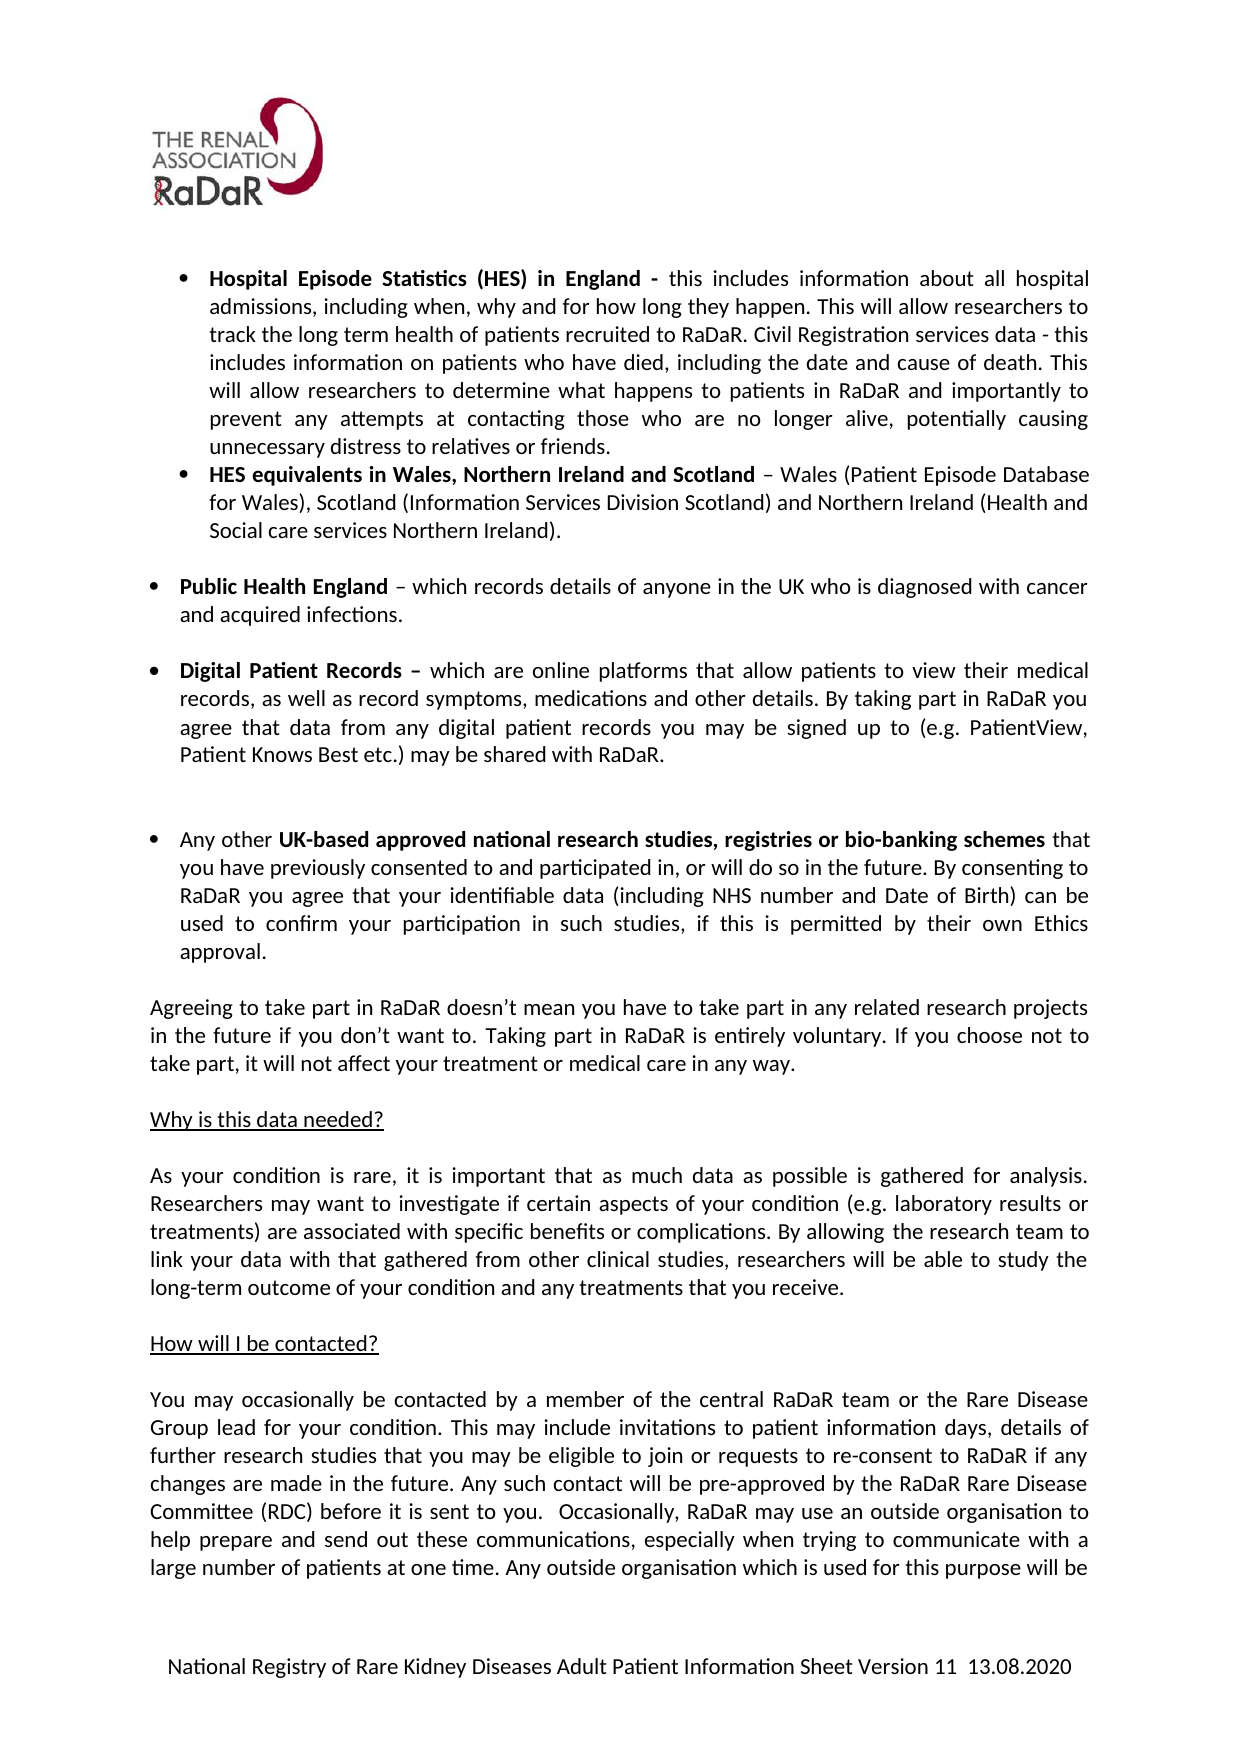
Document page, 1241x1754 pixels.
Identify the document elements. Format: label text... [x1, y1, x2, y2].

list Public Health England – which records details of anyone in the UK who is diagnosed with cancer and acquired infections. [150, 572, 1090, 628]
picture [143, 81, 345, 224]
text Agreeing to take part in RaDaR doesn’t mean you have to take part in any related research projects in the future if you don’t want to. Taking part in RaDaR is entirely voluntary. If you choose not to take part, it will not affect your treatment or medical care in any way. [150, 993, 1090, 1077]
list Any other UK-based approved national research studies, registries or bio-banking schemes that you have previously consented to and participated in, or will do so in the future. By consenting to RaDaR you agree that your identifiable data (including NHS number and Date of Birth) can be used to confirm your participation in such studies, if this is permitted by their own Ethics approval. [150, 825, 1090, 965]
text As your condition is rare, it is important that as much data as possible is gathered for analysis. Researchers may want to investigate if certain aspects of your condition (e.g. laboratory results or treatments) are associated with specific benefits or complications. By allowing the research team to link your data with that gathered from other clinical studies, researchers will be able to study the long-term outcome of your condition and any treatments that you receive. [150, 1161, 1090, 1301]
list HES equivalents in Wales, Northern Ireland and Scotland – Wales (Patient Episode Database for Wales), Scotland (Information Services Division Scotland) and Northern Ireland (Health and Social care services Northern Ireland). [179, 460, 1090, 544]
list Digital Patient Records – which are online platforms that allow patients to view their medical records, as well as record symptoms, medications and other details. By taking part in RaDaR you agree that data from any digital patient records you may be signed up to (e.g. PatientView, Patient Knows Best etc.) may be shared with RaDaR. [150, 657, 1090, 769]
list Hospital Episode Statistics (HES) in England - this includes information about all hospital admissions, including when, why and for how long they happen. This will allow researchers to track the long term health of patients recruited to RaDaR. Civil Registration services data - this includes information on patients who have died, including the date and cause of death. This will allow researchers to determine what happens to patients in RaDaR and importantly to prevent any attempts at contacting those who are no longer alive, potentially causing unnecessary distress to relatives or friends. [179, 264, 1090, 460]
text How will I be contacted? [150, 1329, 1090, 1357]
text Why is this data needed? [150, 1105, 1090, 1133]
